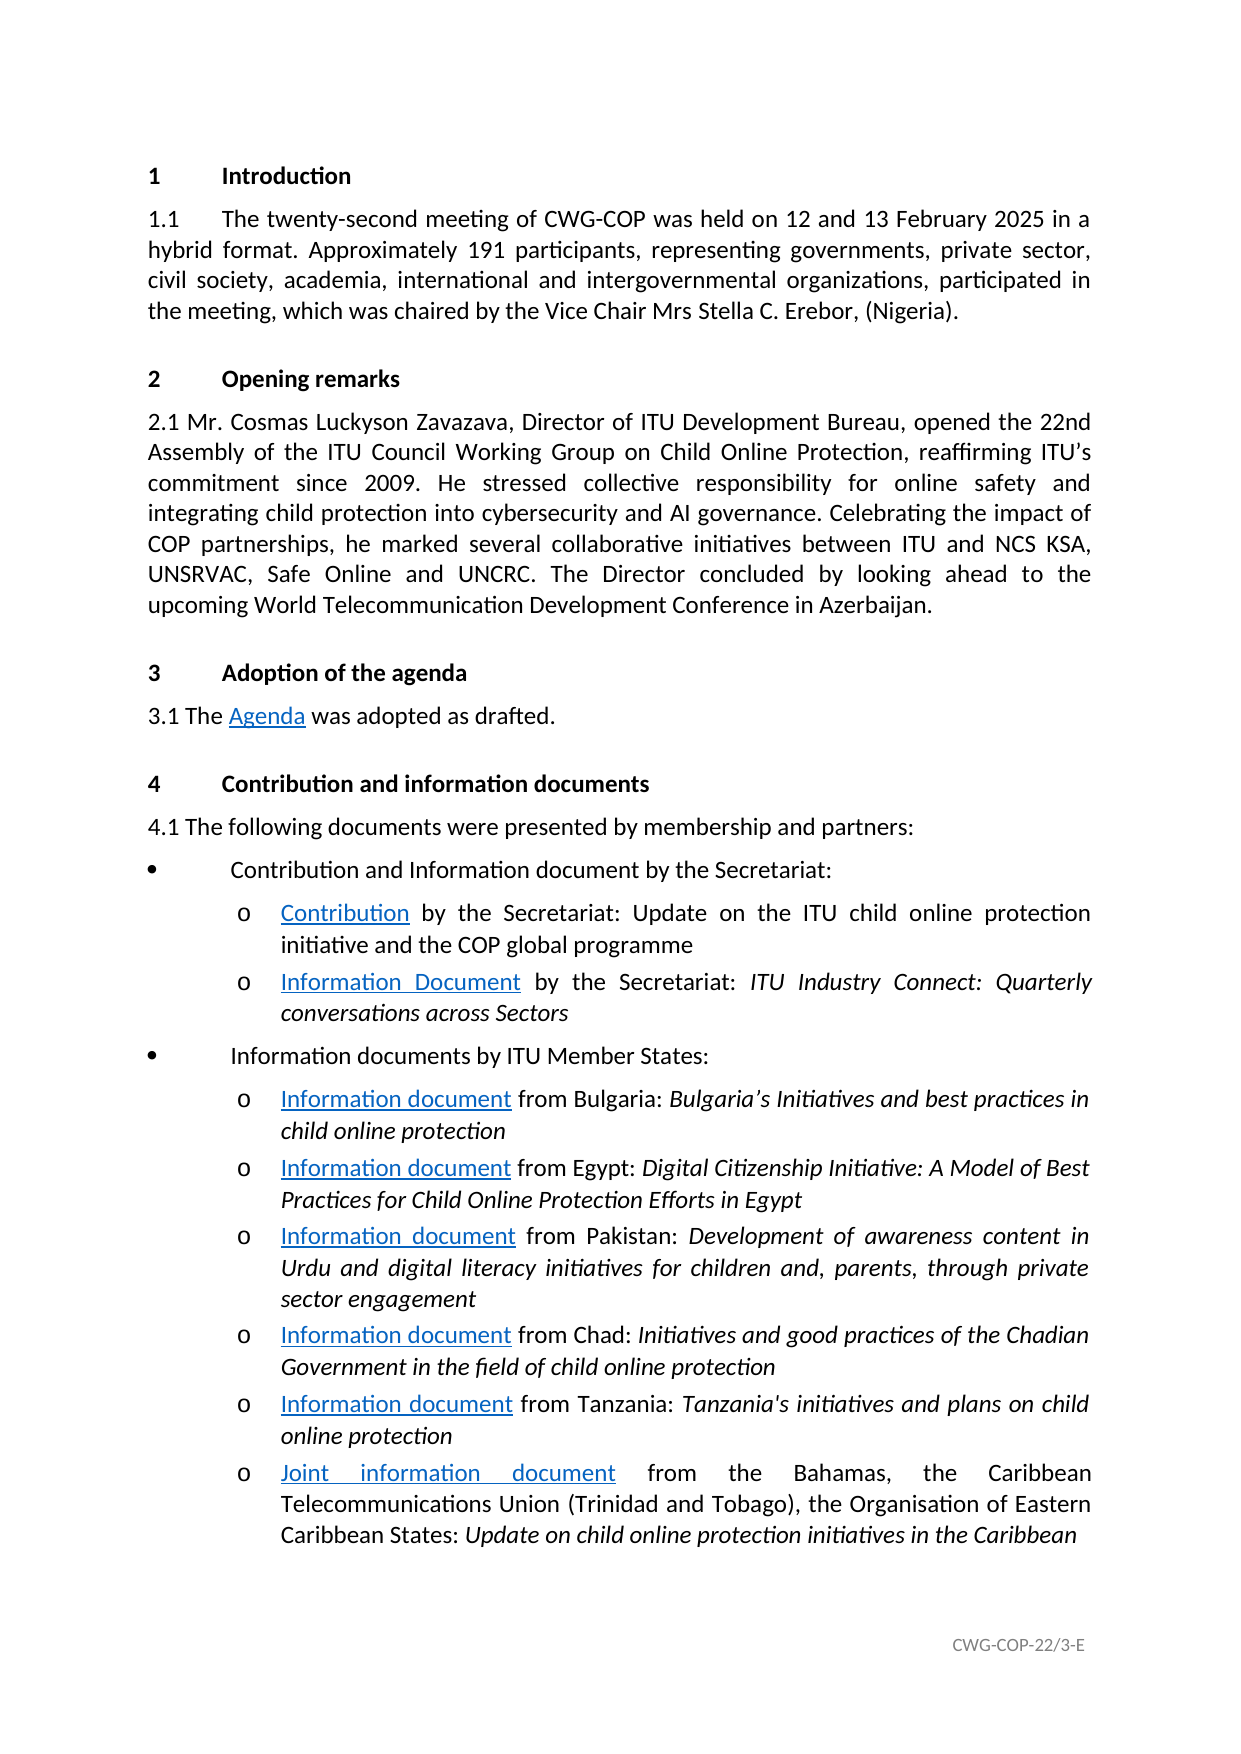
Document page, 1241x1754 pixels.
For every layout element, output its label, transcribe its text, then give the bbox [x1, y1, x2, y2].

text 2 Opening remarks [148, 363, 1092, 393]
list Information documents by ITU Member States: [148, 1040, 1092, 1071]
list Contribution by the Secretariat: Update on the ITU child online protection initiative and the COP global programme [236, 897, 1092, 959]
list Information document from Bulgaria: Bulgaria’s Initiatives and best practices in child online protection [236, 1083, 1092, 1146]
list Information document from Pakistan: Development of awareness content in Urdu and digital literacy initiatives for children and, parents, through private sector engagement [236, 1221, 1092, 1313]
list Contribution and Information document by the Secretariat: [148, 854, 1092, 884]
text 4 Contribution and information documents [148, 768, 1092, 798]
list Information Document by the Secretariat: ITU Industry Connect: Quarterly conversations across Sectors [236, 966, 1092, 1028]
text 1 Introduction [148, 160, 1092, 191]
text 3 Adoption of the agenda [148, 657, 1092, 687]
text 1.1 The twenty-second meeting of CWG-COP was held on 12 and 13 February 2025 in a hybrid format. Approximately 191 participants, representing governments, private sector, civil society, academia, international and intergovernmental organizations, participated in the meeting, which was chaired by the Vice Chair Mrs Stella C. Erebor, (Nigeria). [148, 203, 1092, 325]
list Joint information document from the Bahamas, the Caribbean Telecommunications Union (Trinidad and Tobago), the Organisation of Eastern Caribbean States: Update on child online protection initiatives in the Caribbean [236, 1457, 1092, 1549]
text 3.1 The Agenda was adopted as drafted. [148, 700, 1092, 731]
list Information document from Tanzania: Tanzania's initiatives and plans on child online protection [236, 1388, 1092, 1450]
list Information document from Chad: Initiatives and good practices of the Chadian Government in the field of child online protection [236, 1319, 1092, 1382]
text 4.1 The following documents were presented by membership and partners: [148, 811, 1092, 842]
text 2.1 Mr. Cosmas Luckyson Zavazava, Director of ITU Development Bureau, opened the 22nd Assembly of the ITU Council Working Group on Child Online Protection, reaffirming ITU’s commitment since 2009. He stressed collective responsibility for online safety and integrating child protection into cybersecurity and AI governance. Celebrating the impact of COP partnerships, he marked several collaborative initiatives between ITU and NCS KSA, UNSRVAC, Safe Online and UNCRC. The Director concluded by looking ahead to the upcoming World Telecommunication Development Conference in Azerbaijan. [148, 406, 1092, 619]
list Information document from Egypt: Digital Citizenship Initiative: A Model of Best Practices for Child Online Protection Efforts in Egypt [236, 1152, 1092, 1214]
